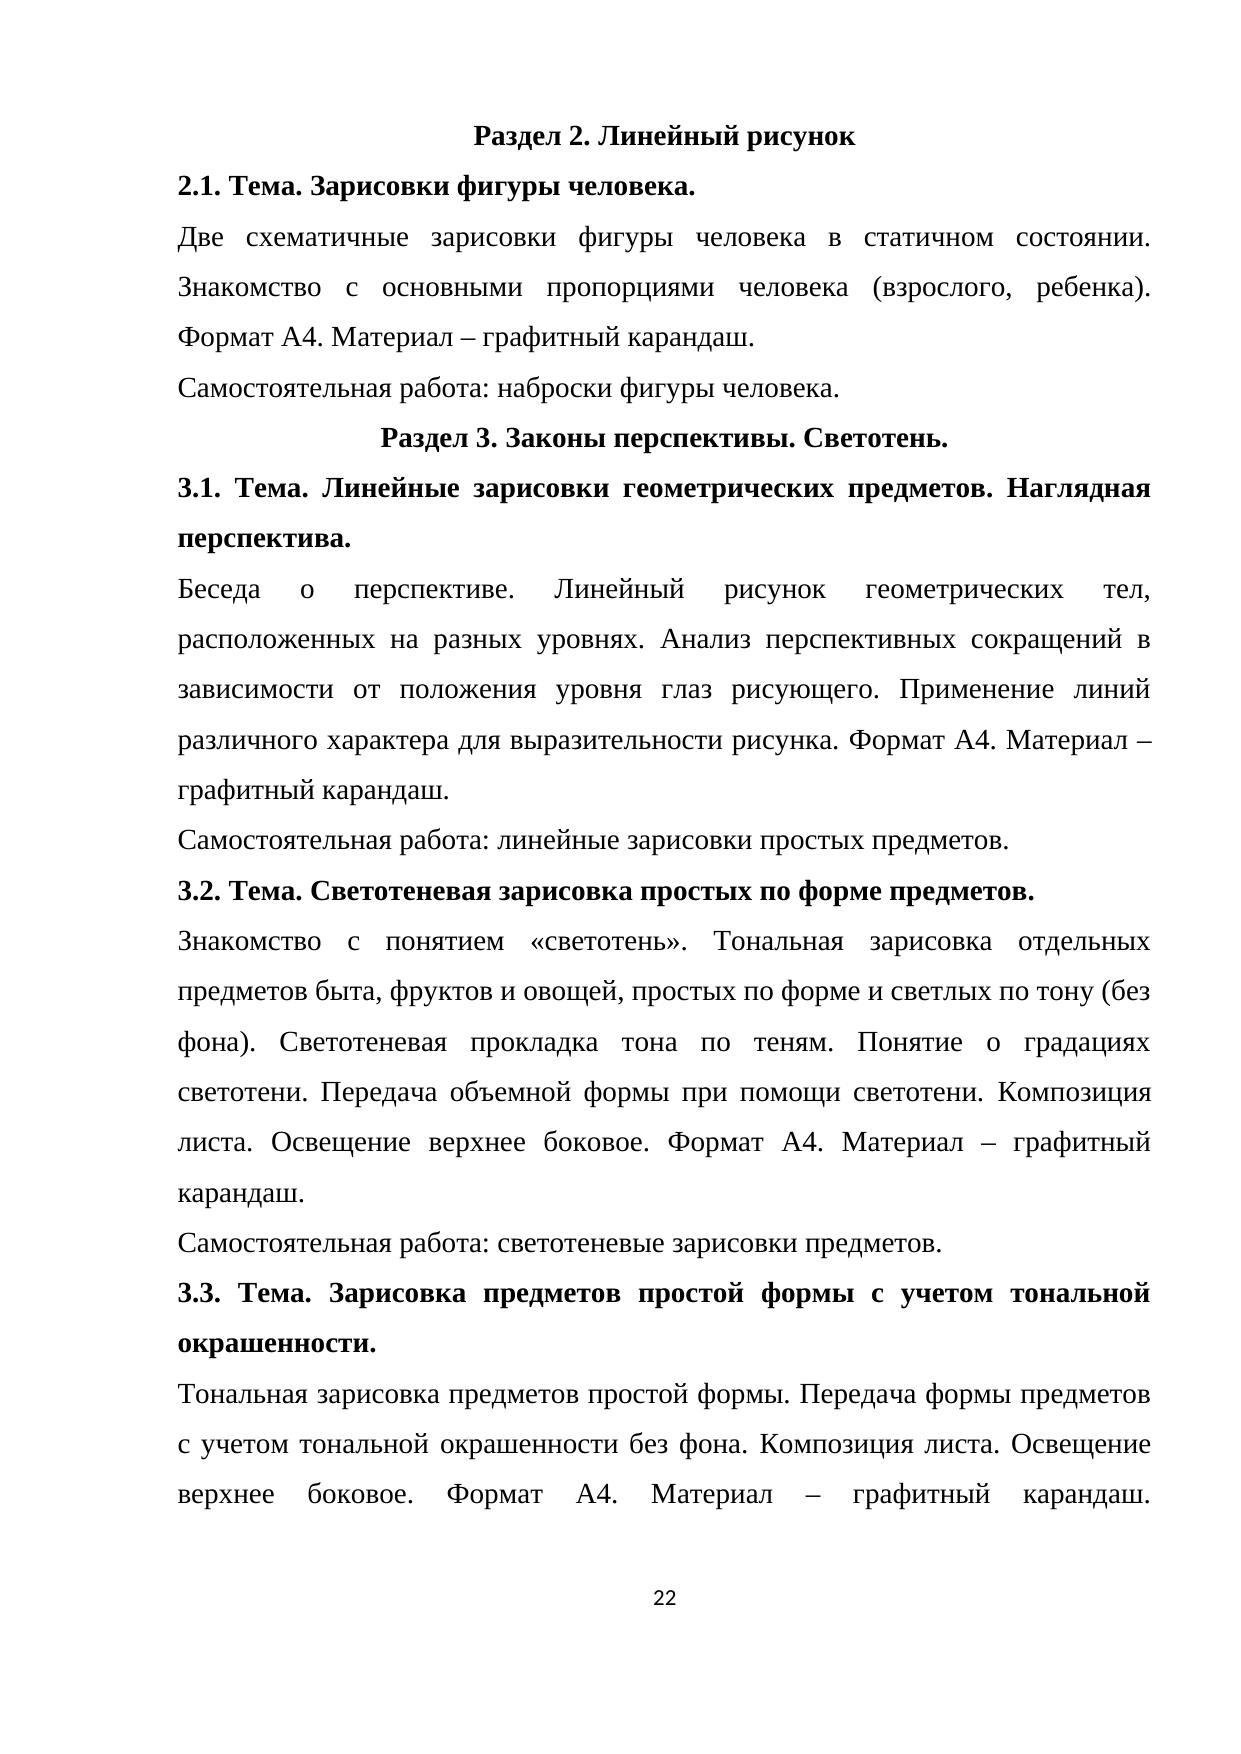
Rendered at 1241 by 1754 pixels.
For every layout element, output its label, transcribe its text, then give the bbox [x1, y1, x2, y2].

text Знакомство с понятием «светотень». Тональная зарисовка отдельных предметов быта, фруктов и овощей, простых по форме и светлых по тону (без фона). Светотеневая прокладка тона по теням. Понятие о градациях светотени. Передача объемной формы при помощи светотени. Композиция листа. Освещение верхнее боковое. Формат А4. Материал – графитный карандаш. [177, 923, 1152, 1208]
text 3.3. Тема. Зарисовка предметов простой формы с учетом тональной окрашенности. [177, 1275, 1152, 1359]
text Раздел 2. Линейный рисунок [177, 118, 1152, 152]
text Две схематичные зарисовки фигуры человека в статичном состоянии. Знакомство с основными пропорциями человека (взрослого, ребенка). Формат А4. Материал – графитный карандаш. [177, 219, 1152, 353]
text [177, 1376, 1152, 1510]
text Раздел 3. Законы перспективы. Светотень. [177, 420, 1152, 453]
text 3.2. Тема. Светотеневая зарисовка простых по форме предметов. [177, 873, 1152, 906]
text Самостоятельная работа: наброски фигуры человека. [177, 370, 1152, 403]
text 3.1. Тема. Линейные зарисовки геометрических предметов. Наглядная перспектива. [177, 470, 1152, 554]
text Самостоятельная работа: линейные зарисовки простых предметов. [177, 822, 1152, 856]
text 2.1. Тема. Зарисовки фигуры человека. [177, 168, 1152, 202]
text Беседа о перспективе. Линейный рисунок геометрических тел, расположенных на разных уровнях. Анализ перспективных сокращений в зависимости от положения уровня глаз рисующего. Применение линий различного характера для выразительности рисунка. Формат А4. Материал – графитный карандаш. [177, 571, 1152, 806]
text Самостоятельная работа: светотеневые зарисовки предметов. [177, 1225, 1152, 1258]
